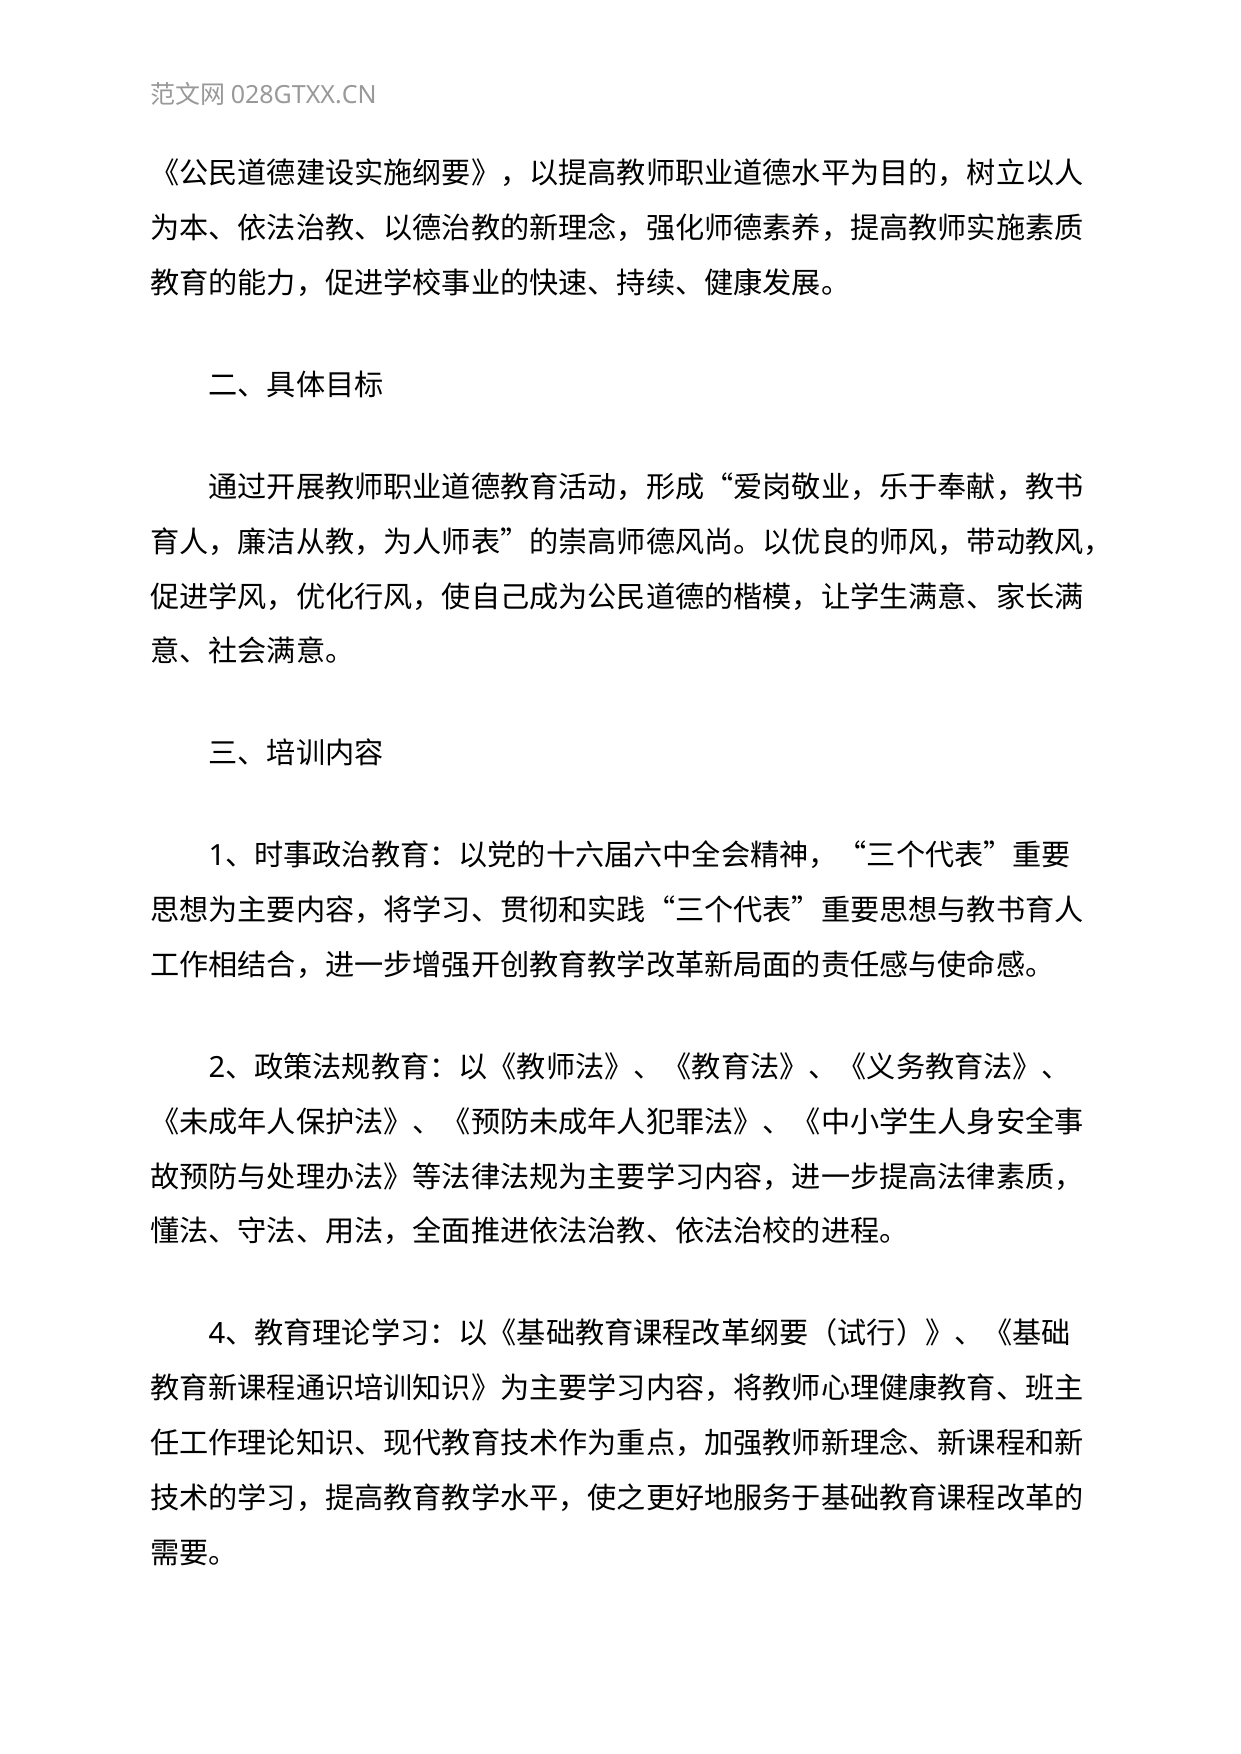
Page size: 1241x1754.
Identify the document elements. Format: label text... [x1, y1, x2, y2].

text 1、时事政治教育：以党的十六届六中全会精神，“三个代表”重要思想为主要内容，将学习、贯彻和实践“三个代表”重要思想与教书育人工作相结合，进一步增强开创教育教学改革新局面的责任感与使命感。 [150, 832, 1090, 984]
text 4、教育理论学习：以《基础教育课程改革纲要（试行）》、《基础教育新课程通识培训知识》为主要学习内容，将教师心理健康教育、班主任工作理论知识、现代教育技术作为重点，加强教师新理念、新课程和新技术的学习，提高教育教学水平，使之更好地服务于基础教育课程改革的需要。 [150, 1310, 1090, 1572]
text 三、培训内容 [150, 730, 1090, 772]
text 二、具体目标 [150, 362, 1090, 404]
text 通过开展教师职业道德教育活动，形成“爱岗敬业，乐于奉献，教书育人，廉洁从教，为人师表”的崇高师德风尚。以优良的师风，带动教风，促进学风，优化行风，使自己成为公民道德的楷模，让学生满意、家长满意、社会满意。 [150, 463, 1090, 670]
text 2、政策法规教育：以《教师法》、《教育法》、《义务教育法》、《未成年人保护法》、《预防未成年人犯罪法》、《中小学生人身安全事故预防与处理办法》等法律法规为主要学习内容，进一步提高法律素质，懂法、守法、用法，全面推进依法治教、依法治校的进程。 [150, 1043, 1090, 1250]
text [150, 150, 1090, 302]
